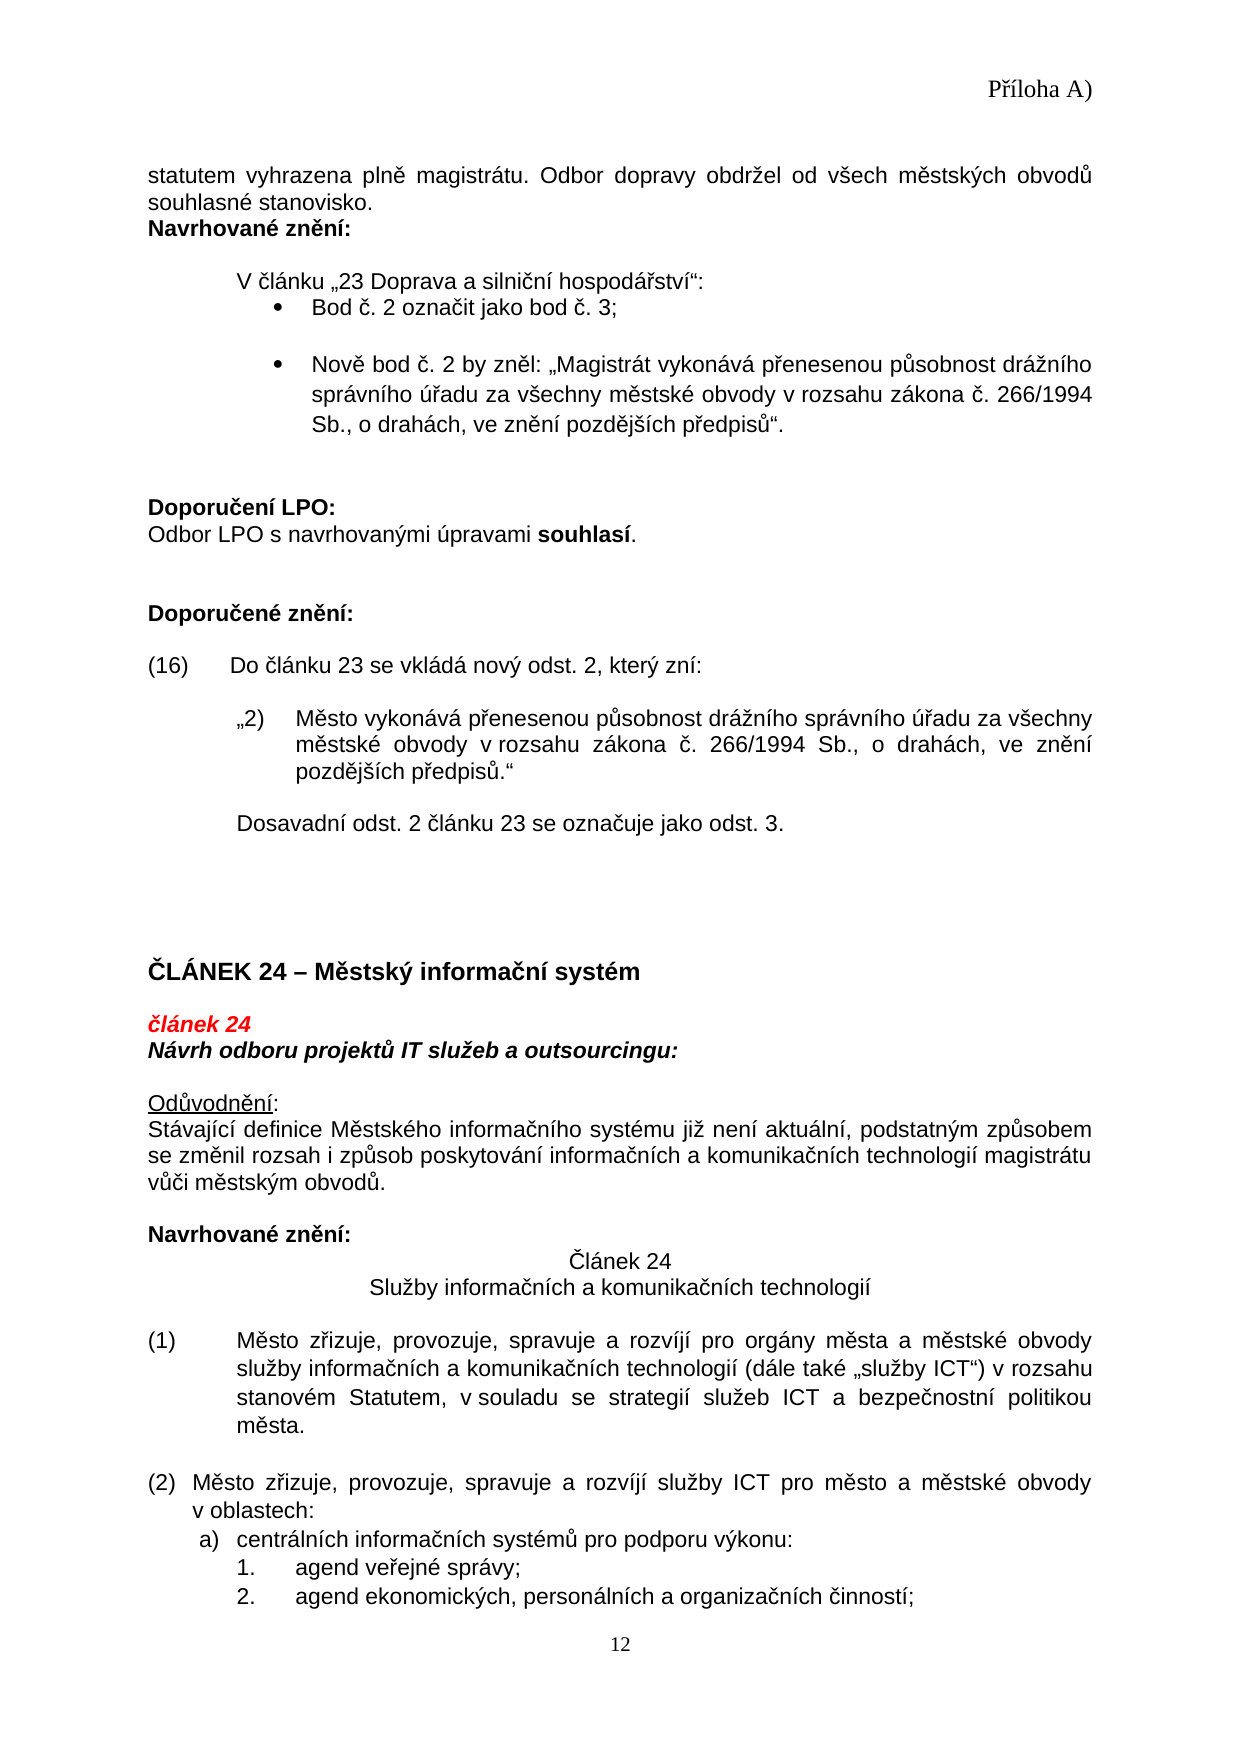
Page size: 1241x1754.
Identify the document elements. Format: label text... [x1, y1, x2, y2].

text Článek 24 [148, 1248, 1092, 1274]
list centrálních informačních systémů pro podporu výkonu: [199, 1526, 1092, 1552]
list Dosavadní odst. 2 článku 23 se označuje jako odst. 3. [236, 810, 1092, 837]
list V článku „23 Doprava a silniční hospodářství“: [236, 268, 1092, 294]
list Do článku 23 se vkládá nový odst. 2, který zní: [148, 652, 1092, 679]
text Návrh odboru projektů IT služeb a outsourcingu: [148, 1037, 1092, 1063]
text Doporučení LPO: [148, 494, 1092, 521]
text Doporučené znění: [148, 599, 1092, 626]
text Odůvodnění: [148, 1089, 1092, 1116]
text Odbor LPO s navrhovanými úpravami souhlasí. [148, 521, 1092, 547]
text Navrhované znění: [148, 1221, 1092, 1248]
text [148, 162, 1092, 215]
list ČLÁNEK 24 – Městský informační systém [148, 957, 1092, 986]
list „2) Město vykonává přenesenou působnost drážního správního úřadu za všechny městské obvody v rozsahu zákona č. 266/1994 Sb., o drahách, ve znění pozdějších předpisů.“ [236, 705, 1092, 784]
list Bod č. 2 označit jako bod č. 3; [274, 294, 1092, 321]
list agend ekonomických, personálních a organizačních činností; [236, 1583, 1092, 1609]
text Stávající definice Městského informačního systému již není aktuální, podstatným způsobem se změnil rozsah i způsob poskytování informačních a komunikačních technologií magistrátu vůči městským obvodů. [148, 1116, 1092, 1195]
list Město zřizuje, provozuje, spravuje a rozvíjí služby ICT pro město a městské obvody v oblastech: [148, 1469, 1092, 1524]
list Nově bod č. 2 by zněl: „Magistrát vykonává přenesenou působnost drážního správního úřadu za všechny městské obvody v rozsahu zákona č. 266/1994 Sb., o drahách, ve znění pozdějších předpisů“. [274, 351, 1092, 438]
text Služby informačních a komunikačních technologií [148, 1274, 1092, 1300]
list agend veřejné správy; [236, 1554, 1092, 1581]
text článek 24 [148, 1011, 1092, 1037]
text Navrhované znění: [148, 215, 1092, 242]
list Město zřizuje, provozuje, spravuje a rozvíjí pro orgány města a městské obvody služby informačních a komunikačních technologií (dále také „služby ICT“) v rozsahu stanovém Statutem, v souladu se strategií služeb ICT a bezpečnostní politikou města. [148, 1327, 1092, 1438]
